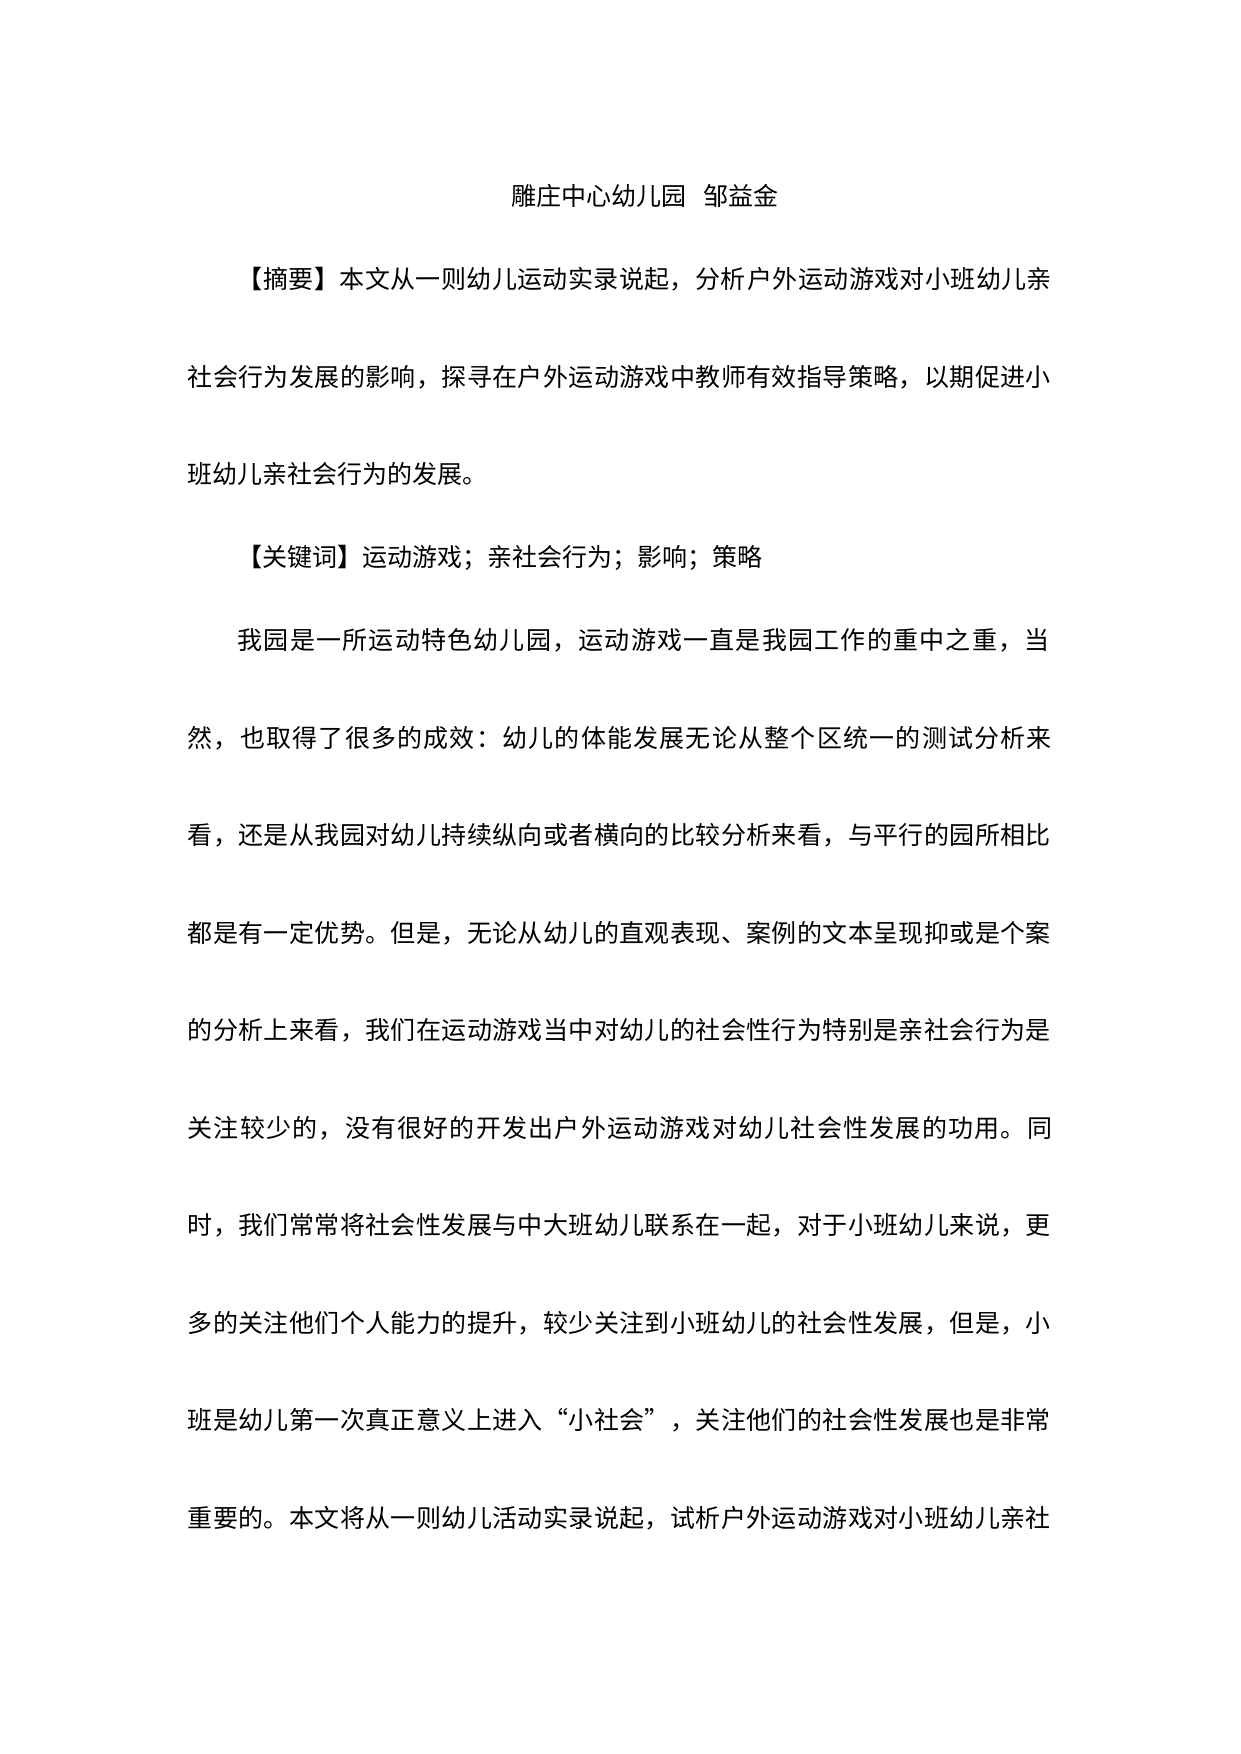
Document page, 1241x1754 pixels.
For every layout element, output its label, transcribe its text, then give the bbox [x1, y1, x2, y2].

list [187, 606, 1053, 1549]
list 【关键词】运动游戏；亲社会行为；影响；策略 [187, 523, 1053, 588]
list 雕庄中心幼儿园 邹益金 [187, 162, 1053, 227]
list 【摘要】本文从一则幼儿运动实录说起，分析户外运动游戏对小班幼儿亲社会行为发展的影响，探寻在户外运动游戏中教师有效指导策略，以期促进小班幼儿亲社会行为的发展。 [187, 245, 1053, 505]
